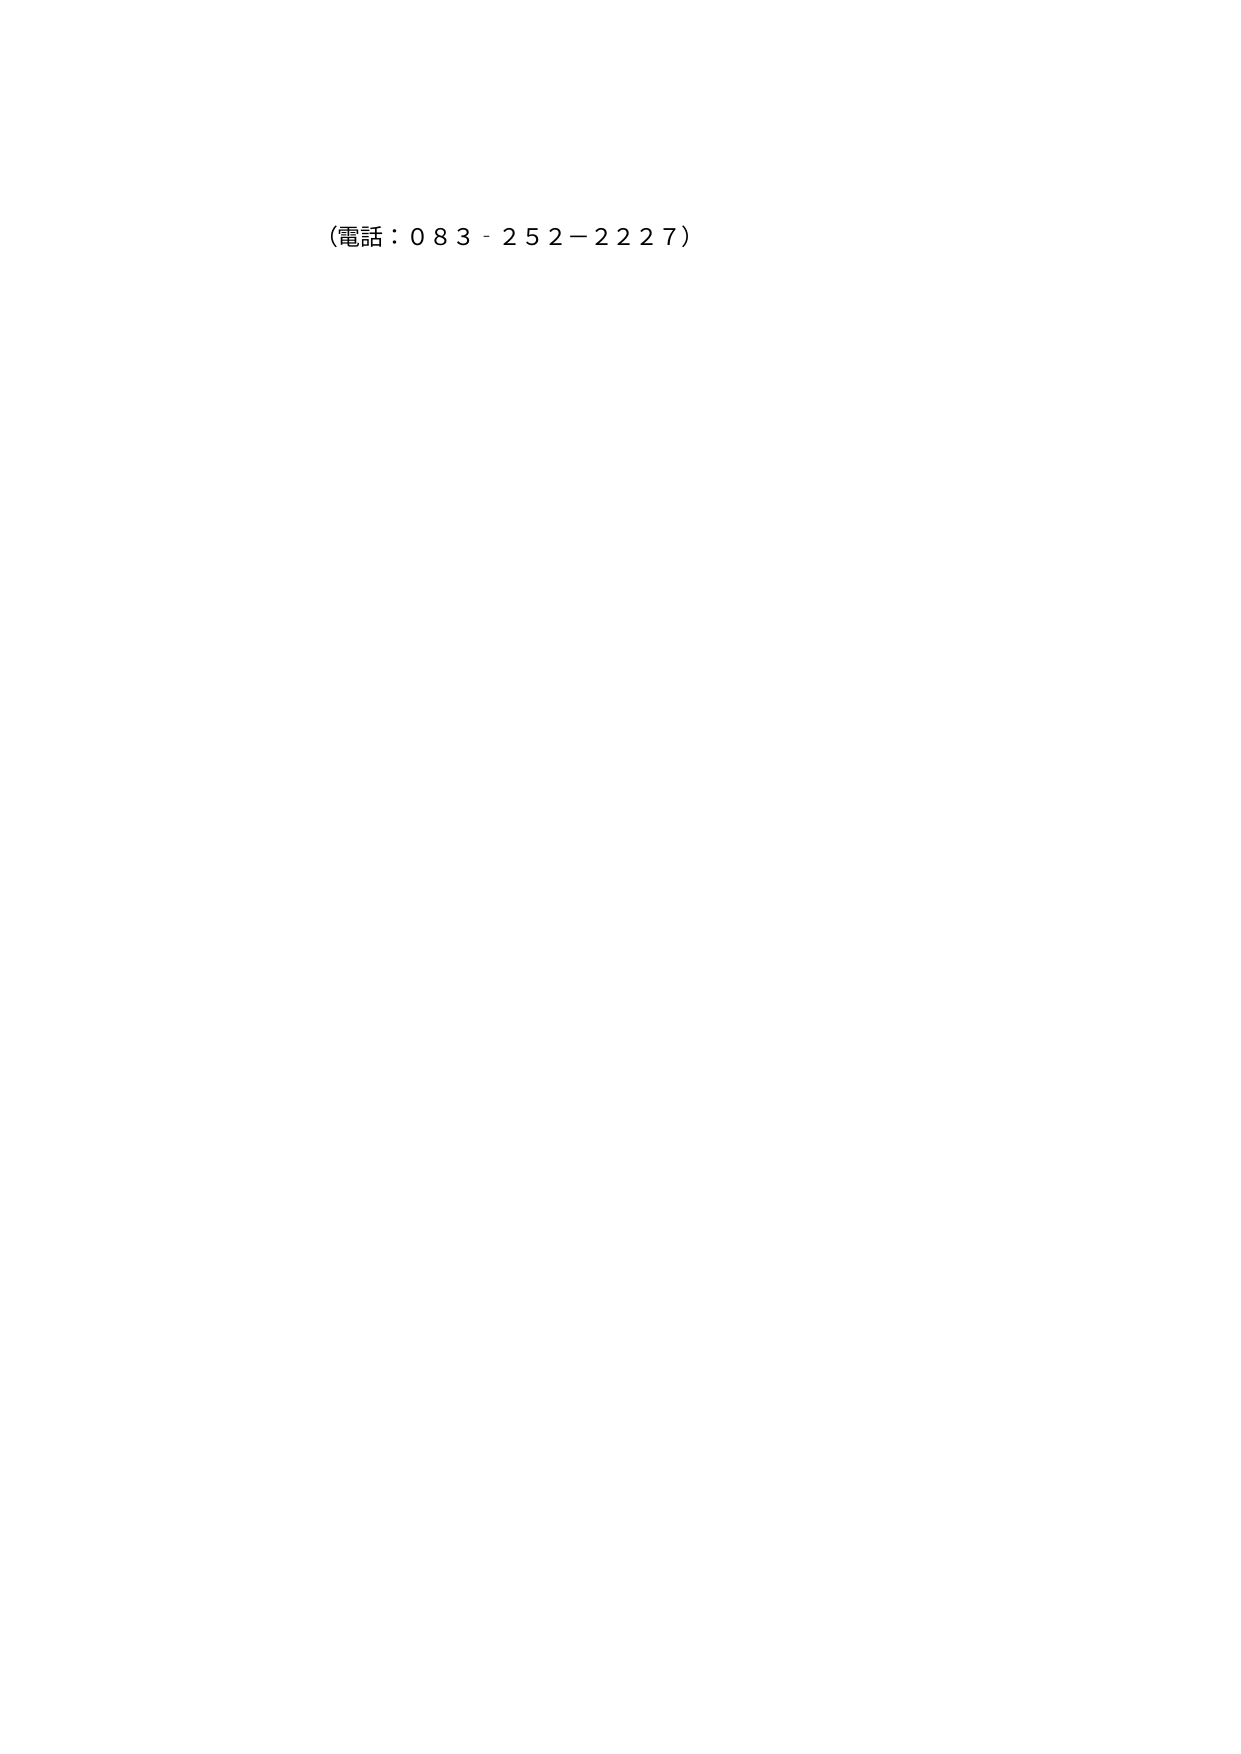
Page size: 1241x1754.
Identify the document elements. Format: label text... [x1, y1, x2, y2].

text （電話：０８３‐２５２－２２２７） [177, 217, 1063, 254]
